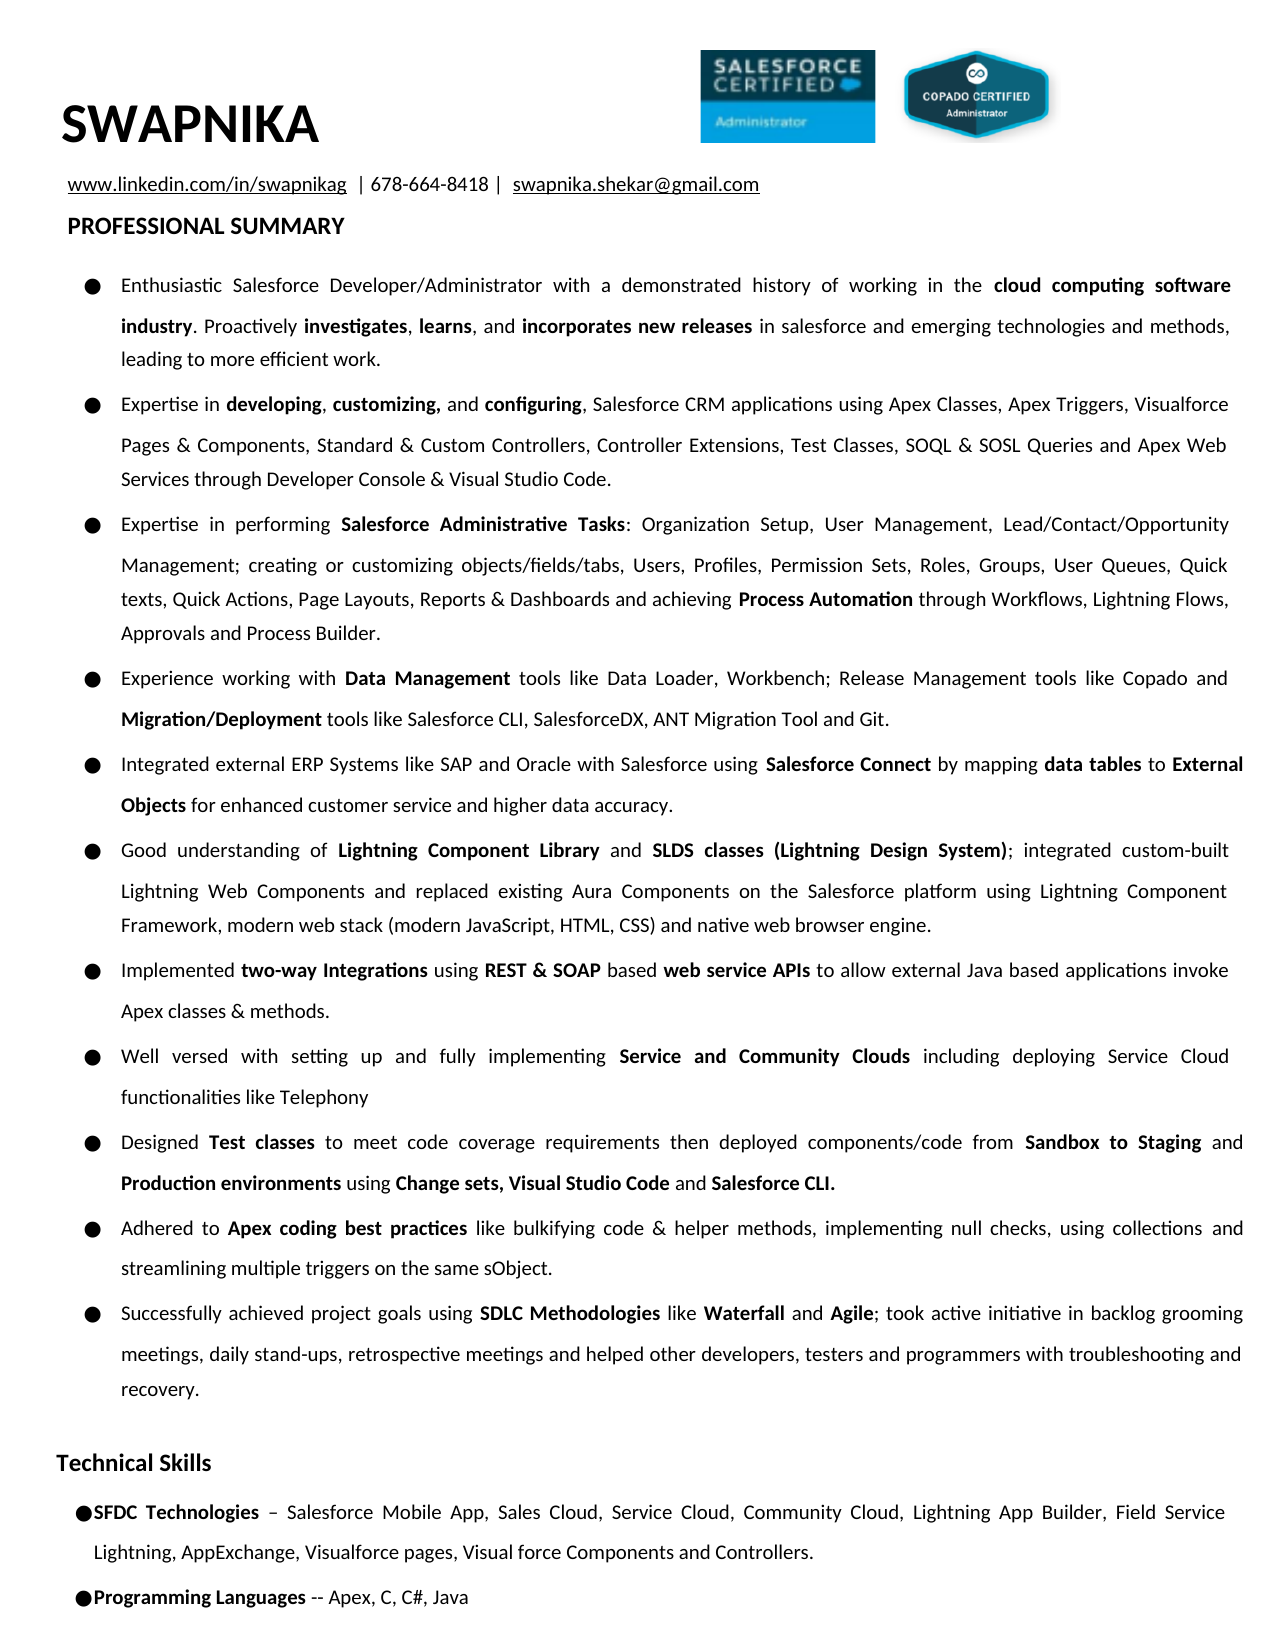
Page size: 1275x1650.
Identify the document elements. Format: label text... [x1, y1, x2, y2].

list Adhered to Apex coding best practices like bulkifying code & helper methods, implementing null checks, using collections and streamlining multiple triggers on the same sObject. [83, 1204, 1244, 1281]
list Well versed with setting up and fully implementing Service and Community Clouds including deploying Service Cloud functionalities like Telephony [83, 1032, 1230, 1109]
list Implemented two-way Integrations using REST & SOAP based web service APIs to allow external Java based applications invoke Apex classes & methods. [83, 947, 1230, 1023]
list Designed Test classes to meet code coverage requirements then deployed components/code from Sandbox to Staging and Production environments using Change sets, Visual Studio Code and Salesforce CLI. [83, 1118, 1244, 1195]
subtitle Technical Skills [46, 1447, 1244, 1477]
list Expertise in performing Salesforce Administrative Tasks: Organization Setup, User Management, Lead/Contact/Opportunity Management; creating or customizing objects/fields/tabs, Users, Profiles, Permission Sets, Roles, Groups, User Queues, Quick texts, Quick Actions, Page Layouts, Reports & Dashboards and achieving Process Automation through Workflows, Lightning Flows, Approvals and Process Builder. [83, 500, 1230, 646]
list Programming Languages -- Apex, C, C#, Java [74, 1573, 1244, 1616]
list Expertise in developing, customizing, and configuring, Salesforce CRM applications using Apex Classes, Apex Triggers, Visualforce Pages & Components, Standard & Custom Controllers, Controller Extensions, Test Classes, SOQL & SOSL Queries and Apex Web Services through Developer Console & Visual Studio Code. [83, 380, 1230, 492]
list Integrated external ERP Systems like SAP and Oracle with Salesforce using Salesforce Connect by mapping data tables to External Objects for enhanced customer service and higher data accuracy. [83, 741, 1244, 818]
list Experience working with Data Management tools like Data Loader, Workbench; Release Management tools like Copado and Migration/Deployment tools like Salesforce CLI, SalesforceDX, ANT Migration Tool and Git. [83, 655, 1230, 732]
text PROFESSIONAL SUMMARY [46, 210, 1244, 240]
list Good understanding of Lightning Component Library and SLDS classes (Lightning Design System); integrated custom-built Lightning Web Components and replaced existing Aura Components on the Salesforce platform using Lightning Component Framework, modern web stack (modern JavaScript, HTML, CSS) and native web browser engine. [83, 826, 1230, 938]
list Enthusiastic Salesforce Developer/Administrator with a demonstrated history of working in the cloud computing software industry. Proactively investigates, learns, and incorporates new releases in salesforce and emerging technologies and methods, leading to more efficient work. [83, 262, 1231, 372]
picture [888, 48, 1062, 143]
picture [715, 117, 807, 127]
list SFDC Technologies – Salesforce Mobile App, Sales Cloud, Service Cloud, Community Cloud, Lightning App Builder, Field Service Lightning, AppExchange, Visualforce pages, Visual force Components and Controllers. [74, 1488, 1228, 1565]
text www.linkedin.com/in/swapnikag | 678-664-8418 | swapnika.shekar@gmail.com [46, 171, 1244, 196]
list Successfully achieved project goals using SDLC Methodologies like Waterfall and Agile; took active initiative in backlog grooming meetings, daily stand-ups, retrospective meetings and helped other developers, testers and programmers with troubleshooting and recovery. [83, 1290, 1244, 1401]
picture [714, 56, 862, 93]
title SWAPNIKA [35, 48, 1244, 157]
